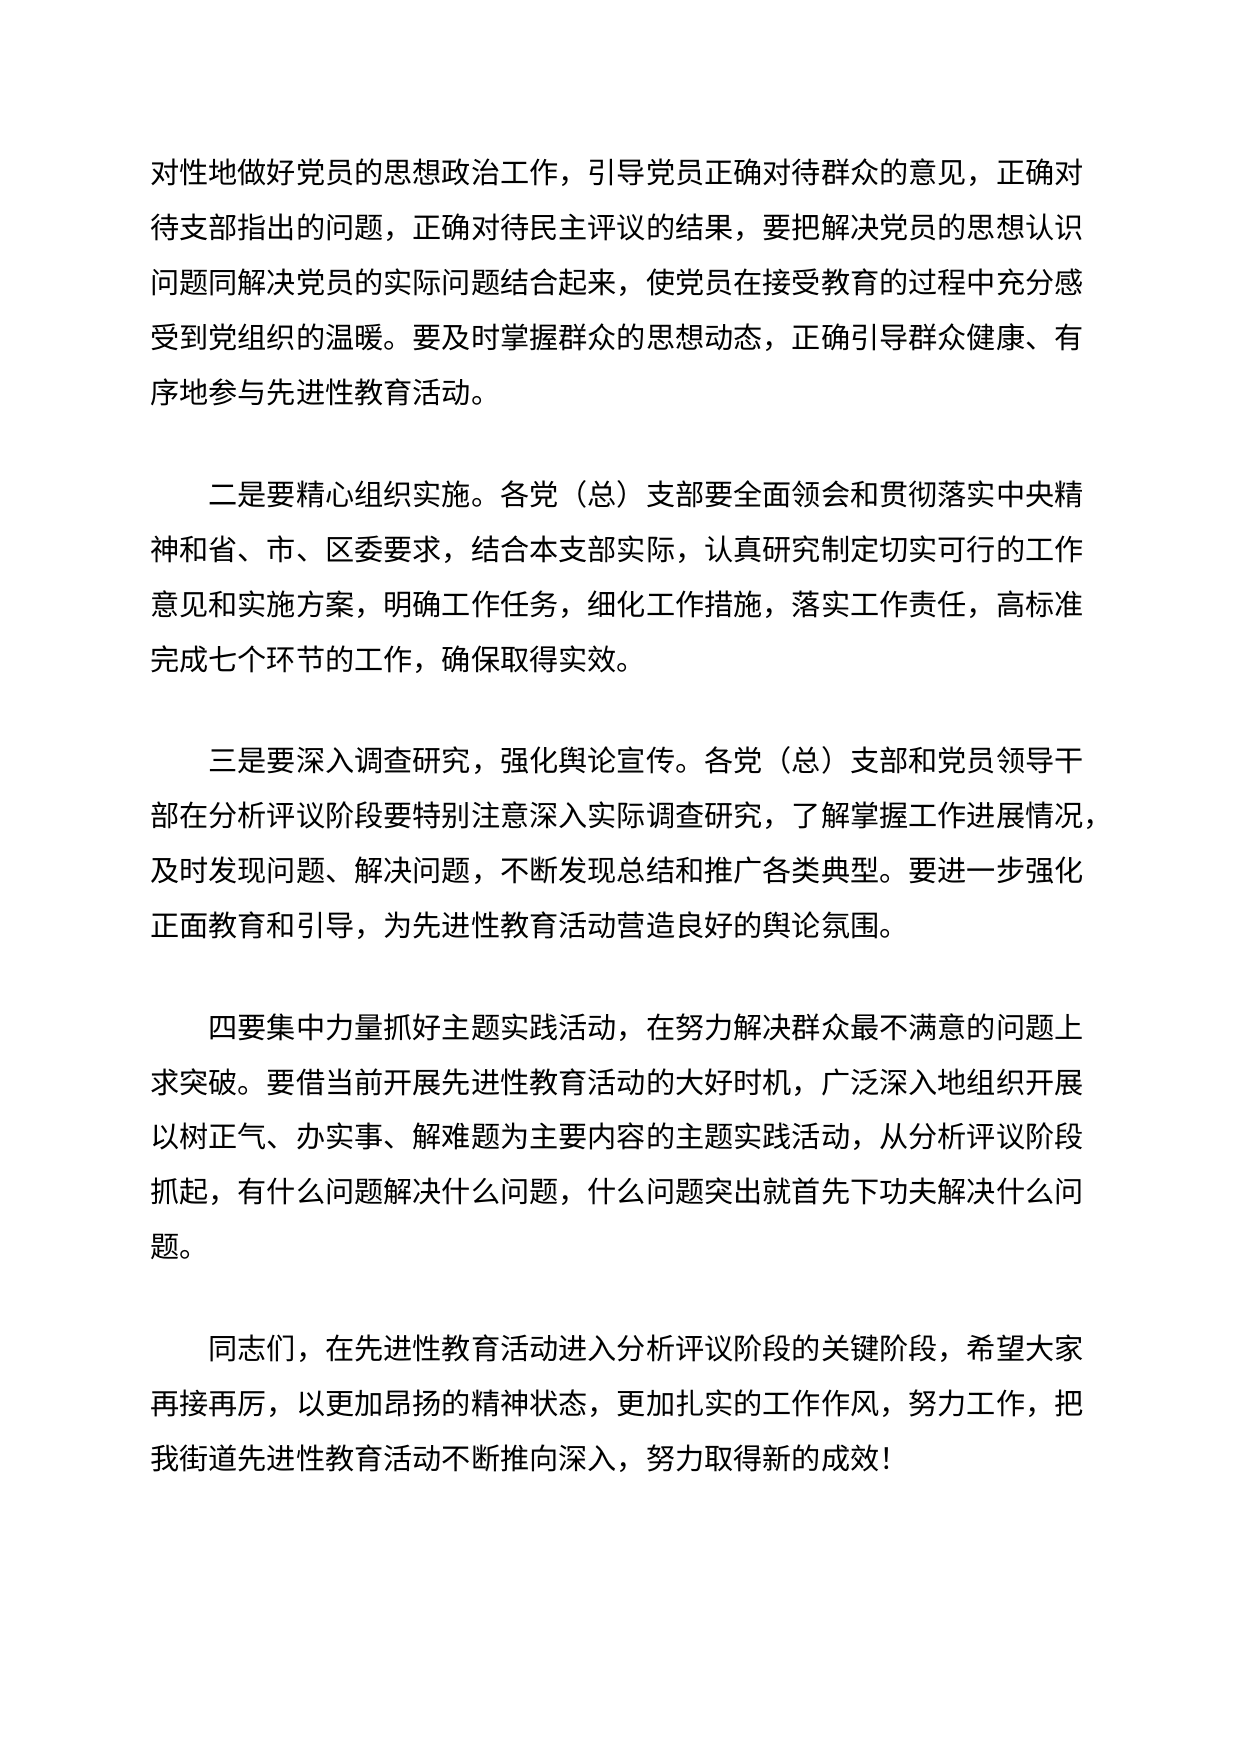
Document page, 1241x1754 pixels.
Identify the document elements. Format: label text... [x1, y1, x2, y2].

text 同志们，在先进性教育活动进入分析评议阶段的关键阶段，希望大家再接再厉，以更加昂扬的精神状态，更加扎实的工作作风，努力工作，把我街道先进性教育活动不断推向深入，努力取得新的成效！ [150, 1326, 1090, 1478]
text 二是要精心组织实施。各党（总）支部要全面领会和贯彻落实中央精神和省、市、区委要求，结合本支部实际，认真研究制定切实可行的工作意见和实施方案，明确工作任务，细化工作措施，落实工作责任，高标准完成七个环节的工作，确保取得实效。 [150, 471, 1090, 678]
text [150, 150, 1090, 412]
text 三是要深入调查研究，强化舆论宣传。各党（总）支部和党员领导干部在分析评议阶段要特别注意深入实际调查研究，了解掌握工作进展情况，及时发现问题、解决问题，不断发现总结和推广各类典型。要进一步强化正面教育和引导，为先进性教育活动营造良好的舆论氛围。 [150, 738, 1090, 945]
text 四要集中力量抓好主题实践活动，在努力解决群众最不满意的问题上求突破。要借当前开展先进性教育活动的大好时机，广泛深入地组织开展以树正气、办实事、解难题为主要内容的主题实践活动，从分析评议阶段抓起，有什么问题解决什么问题，什么问题突出就首先下功夫解决什么问题。 [150, 1004, 1090, 1266]
